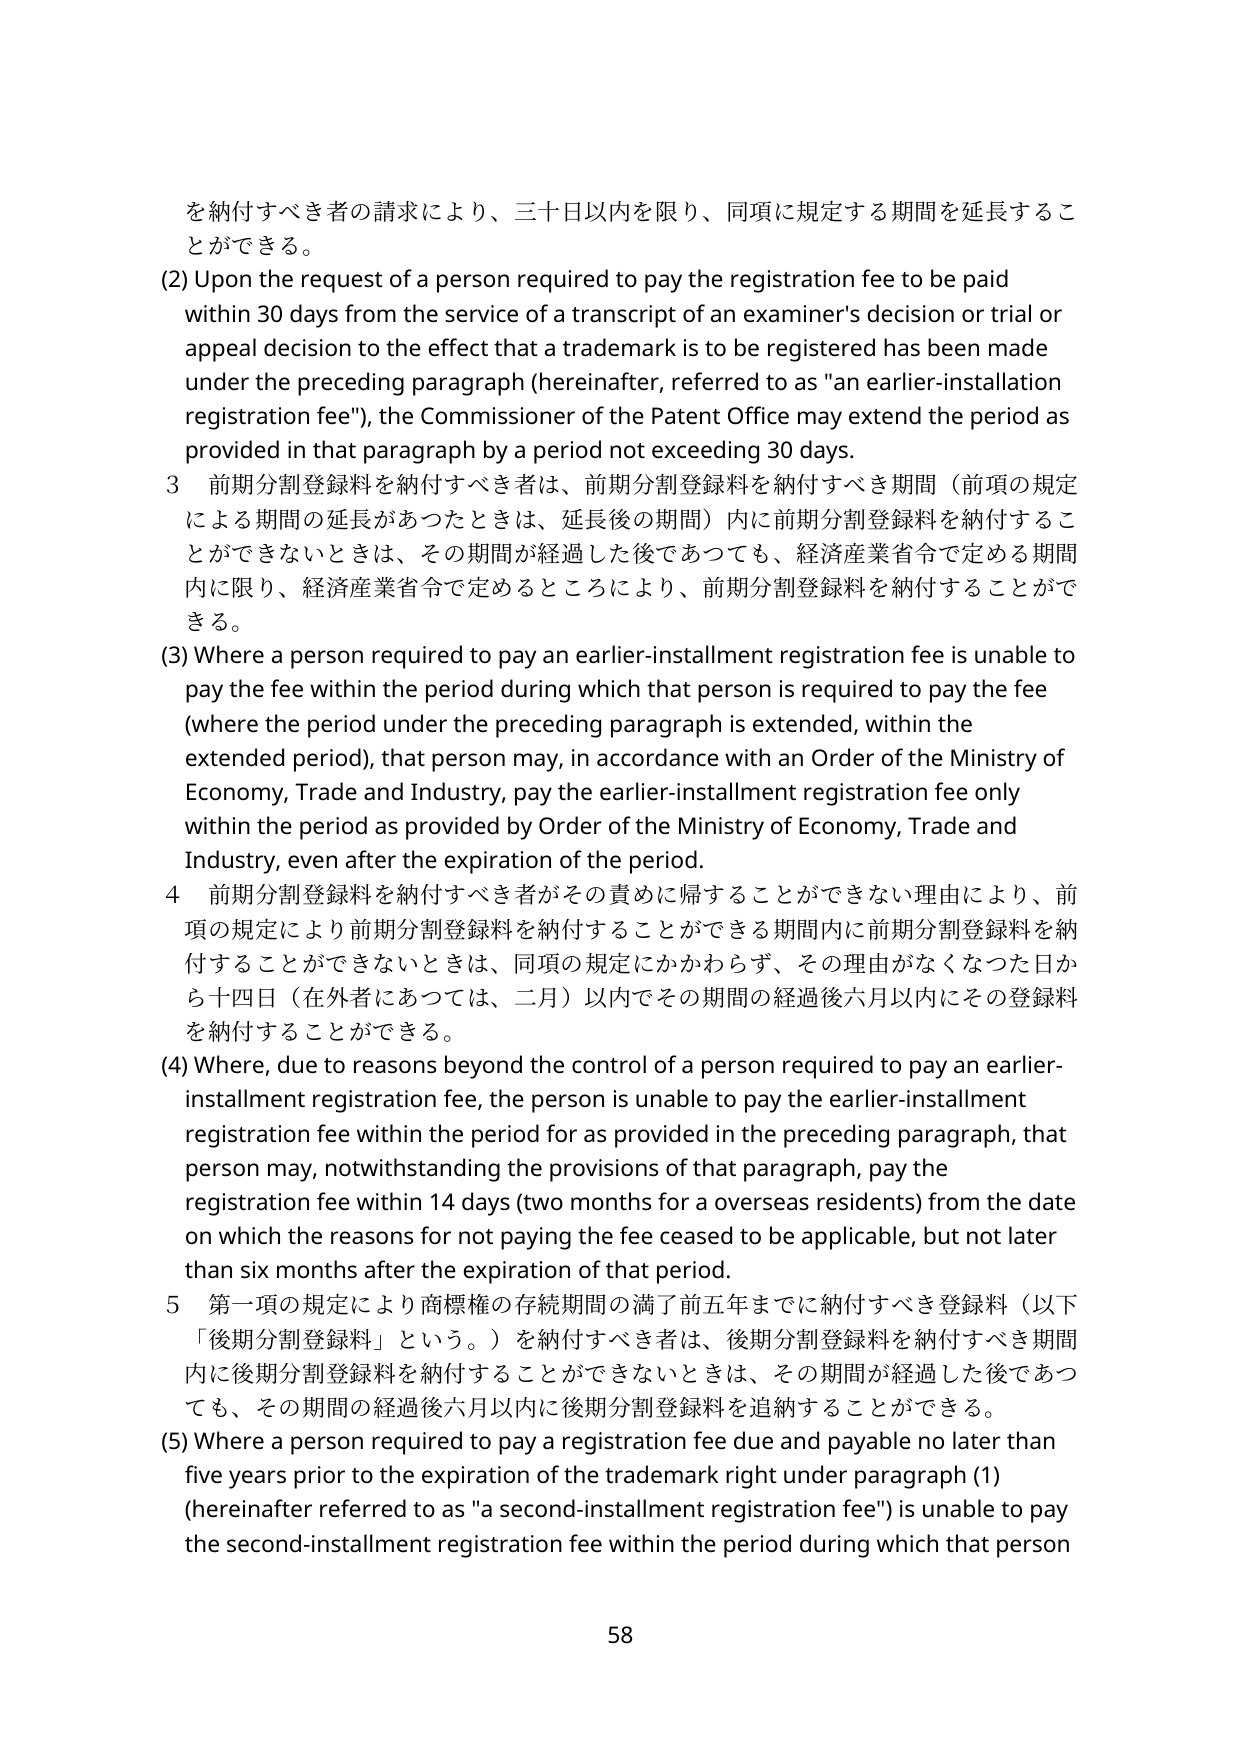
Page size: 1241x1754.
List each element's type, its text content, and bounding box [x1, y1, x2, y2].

text ３ 前期分割登録料を納付すべき者は、前期分割登録料を納付すべき期間（前項の規定による期間の延長があつたときは、延長後の期間）内に前期分割登録料を納付することができないときは、その期間が経過した後であつても、経済産業省令で定める期間内に限り、経済産業省令で定めるところにより、前期分割登録料を納付することができる。 [161, 467, 1079, 638]
text (3) Where a person required to pay an earlier-installment registration fee is unable to pay the fee within the period during which that person is required to pay the fee (where the period under the preceding paragraph is extended, within the extended period), that person may, in accordance with an Order of the Ministry of Economy, Trade and Industry, pay the earlier-installment registration fee only within the period as provided by Order of the Ministry of Economy, Trade and Industry, even after the expiration of the period. [161, 638, 1079, 877]
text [161, 194, 1079, 262]
text (2) Upon the request of a person required to pay the registration fee to be paid within 30 days from the service of a transcript of an examiner's decision or trial or appeal decision to the effect that a trademark is to be registered has been made under the preceding paragraph (hereinafter, referred to as "an earlier-installation registration fee"), the Commissioner of the Patent Office may extend the period as provided in that paragraph by a period not exceeding 30 days. [161, 262, 1079, 467]
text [161, 1424, 1079, 1560]
text ５ 第一項の規定により商標権の存続期間の満了前五年までに納付すべき登録料（以下「後期分割登録料」という。）を納付すべき者は、後期分割登録料を納付すべき期間内に後期分割登録料を納付することができないときは、その期間が経過した後であつても、その期間の経過後六月以内に後期分割登録料を追納することができる。 [161, 1287, 1079, 1424]
text (4) Where, due to reasons beyond the control of a person required to pay an earlier-installment registration fee, the person is unable to pay the earlier-installment registration fee within the period for as provided in the preceding paragraph, that person may, notwithstanding the provisions of that paragraph, pay the registration fee within 14 days (two months for a overseas residents) from the date on which the reasons for not paying the fee ceased to be applicable, but not later than six months after the expiration of that period. [161, 1048, 1079, 1287]
text ４ 前期分割登録料を納付すべき者がその責めに帰することができない理由により、前項の規定により前期分割登録料を納付することができる期間内に前期分割登録料を納付することができないときは、同項の規定にかかわらず、その理由がなくなつた日から十四日（在外者にあつては、二月）以内でその期間の経過後六月以内にその登録料を納付することができる。 [161, 877, 1079, 1048]
